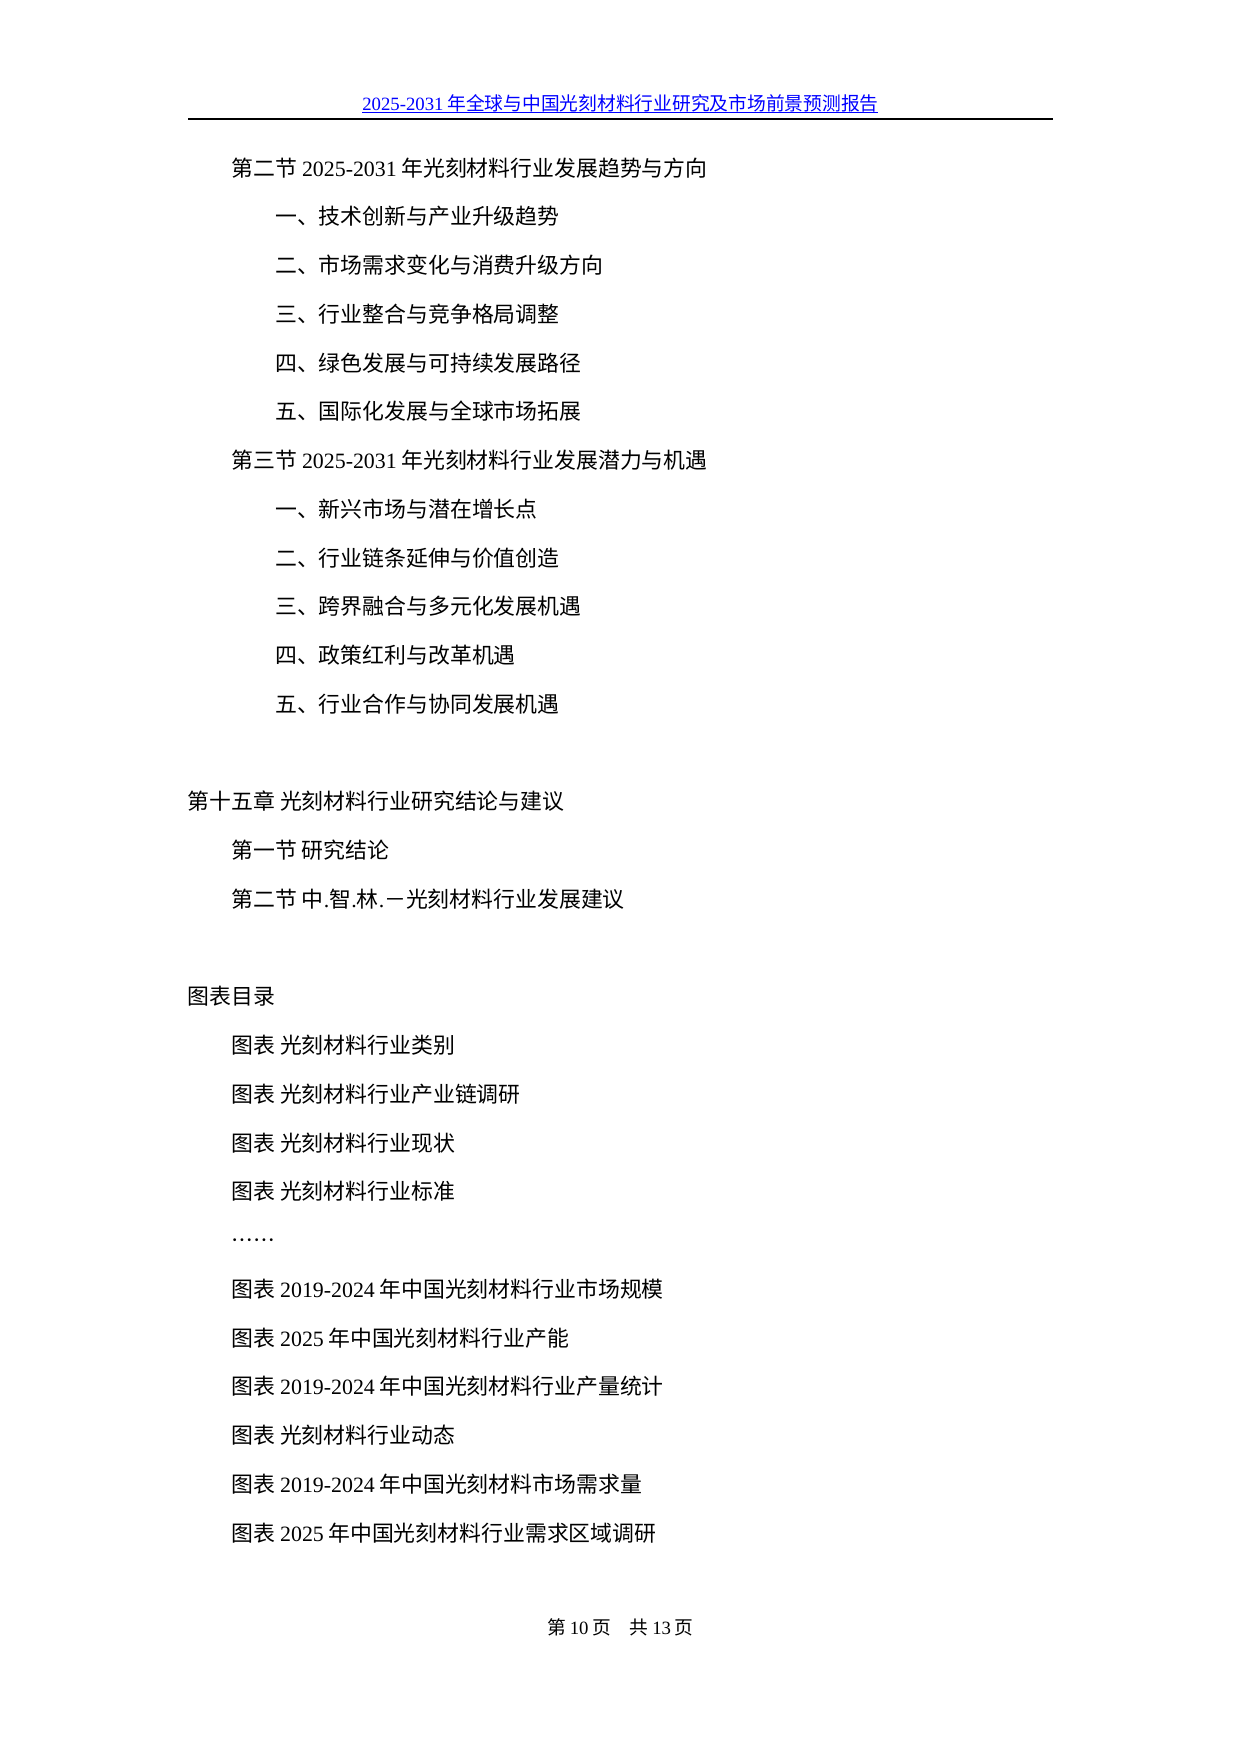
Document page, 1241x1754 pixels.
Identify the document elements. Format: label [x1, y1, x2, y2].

text [187, 150, 1053, 1548]
